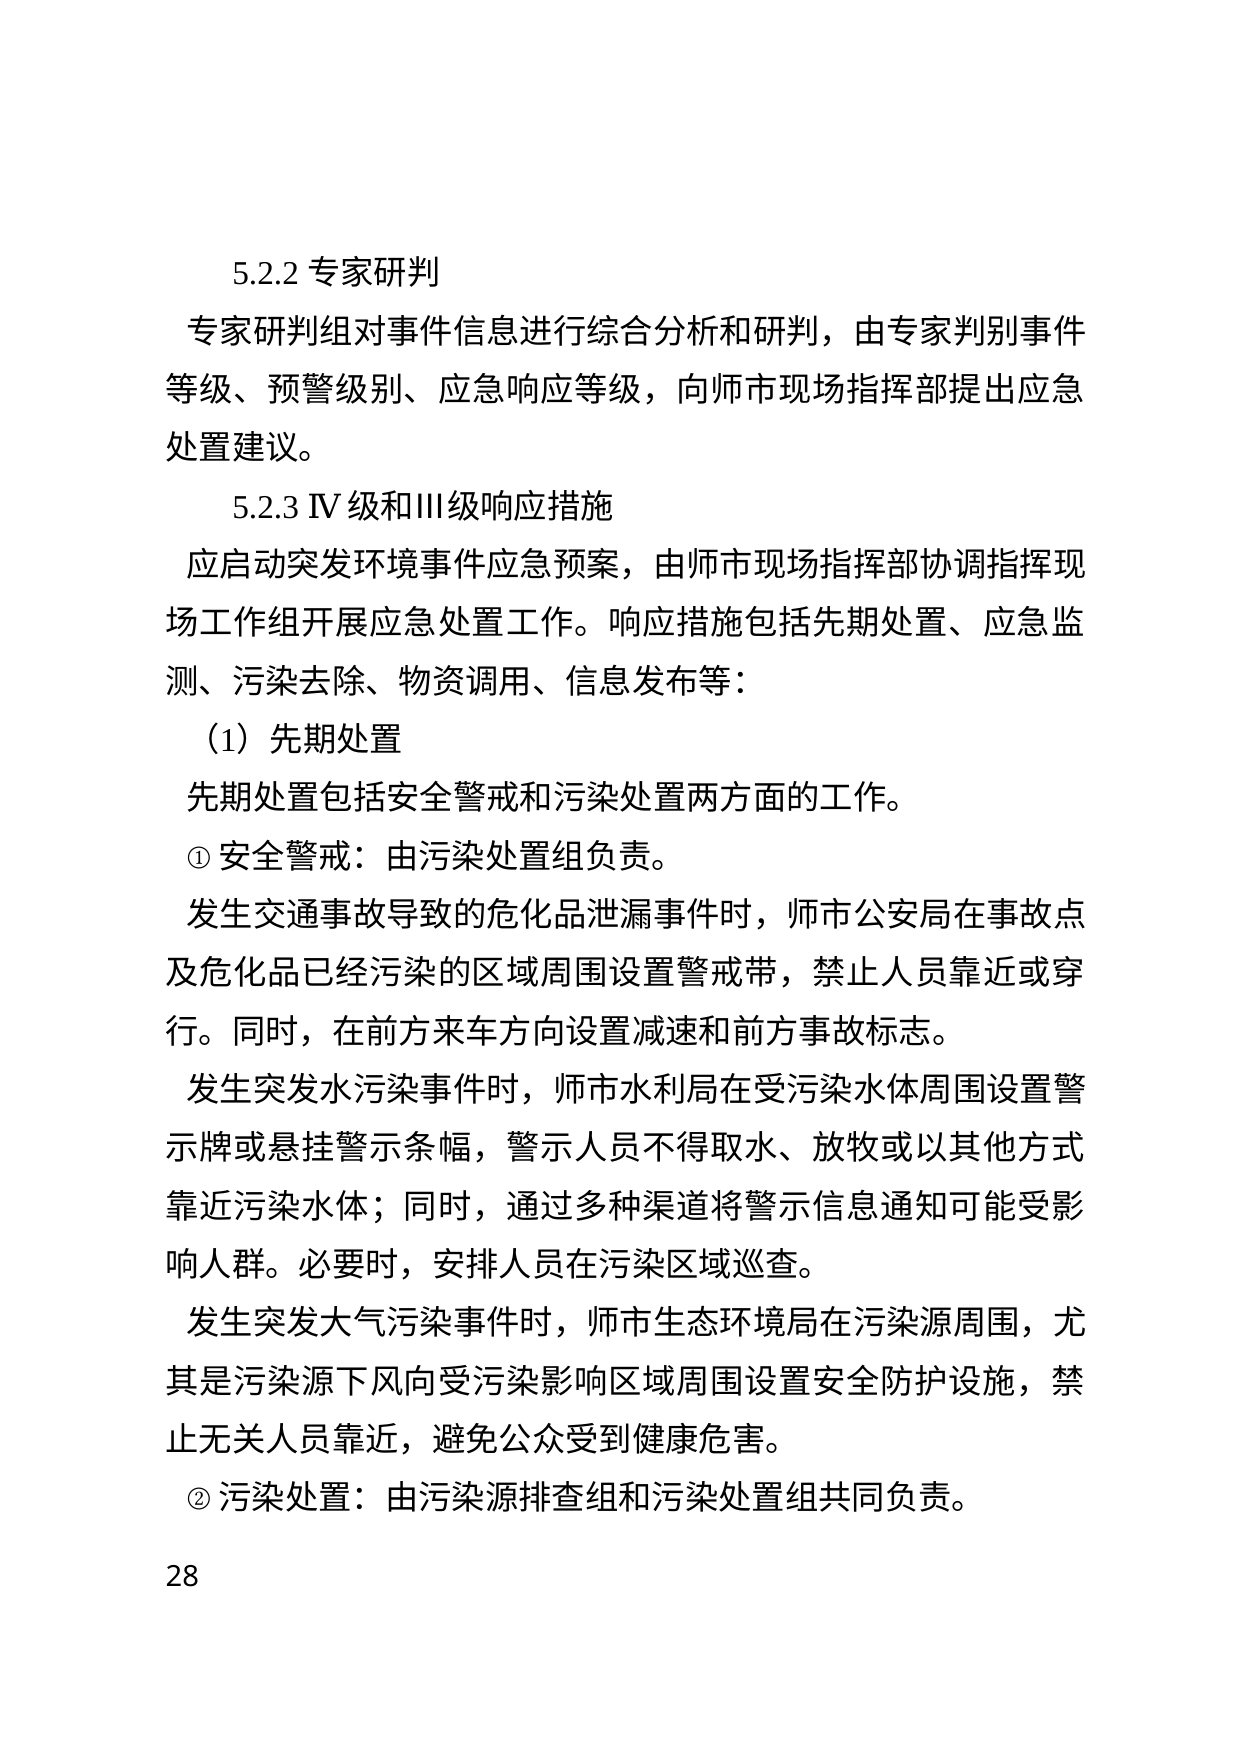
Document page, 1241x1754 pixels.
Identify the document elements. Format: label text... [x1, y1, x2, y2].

text ②污染处置：由污染源排查组和污染处置组共同负责。 [165, 1466, 1087, 1524]
subtitle 5.2.3 Ⅳ级和Ⅲ级响应措施 [165, 474, 1087, 533]
text 发生突发水污染事件时，师市水利局在受污染水体周围设置警示牌或悬挂警示条幅，警示人员不得取水、放牧或以其他方式靠近污染水体；同时，通过多种渠道将警示信息通知可能受影响人群。必要时，安排人员在污染区域巡查。 [165, 1058, 1087, 1291]
text 应启动突发环境事件应急预案，由师市现场指挥部协调指挥现场工作组开展应急处置工作。响应措施包括先期处置、应急监测、污染去除、物资调用、信息发布等： [165, 533, 1087, 708]
text 专家研判组对事件信息进行综合分析和研判，由专家判别事件等级、预警级别、应急响应等级，向师市现场指挥部提出应急处置建议。 [165, 299, 1087, 474]
text 先期处置包括安全警戒和污染处置两方面的工作。 [165, 766, 1087, 824]
subtitle 5.2.2 专家研判 [165, 241, 1087, 299]
text 发生交通事故导致的危化品泄漏事件时，师市公安局在事故点及危化品已经污染的区域周围设置警戒带，禁止人员靠近或穿行。同时，在前方来车方向设置减速和前方事故标志。 [165, 883, 1087, 1058]
text ①安全警戒：由污染处置组负责。 [165, 824, 1087, 883]
text （1）先期处置 [165, 708, 1087, 766]
text 发生突发大气污染事件时，师市生态环境局在污染源周围，尤其是污染源下风向受污染影响区域周围设置安全防护设施，禁止无关人员靠近，避免公众受到健康危害。 [165, 1291, 1087, 1466]
